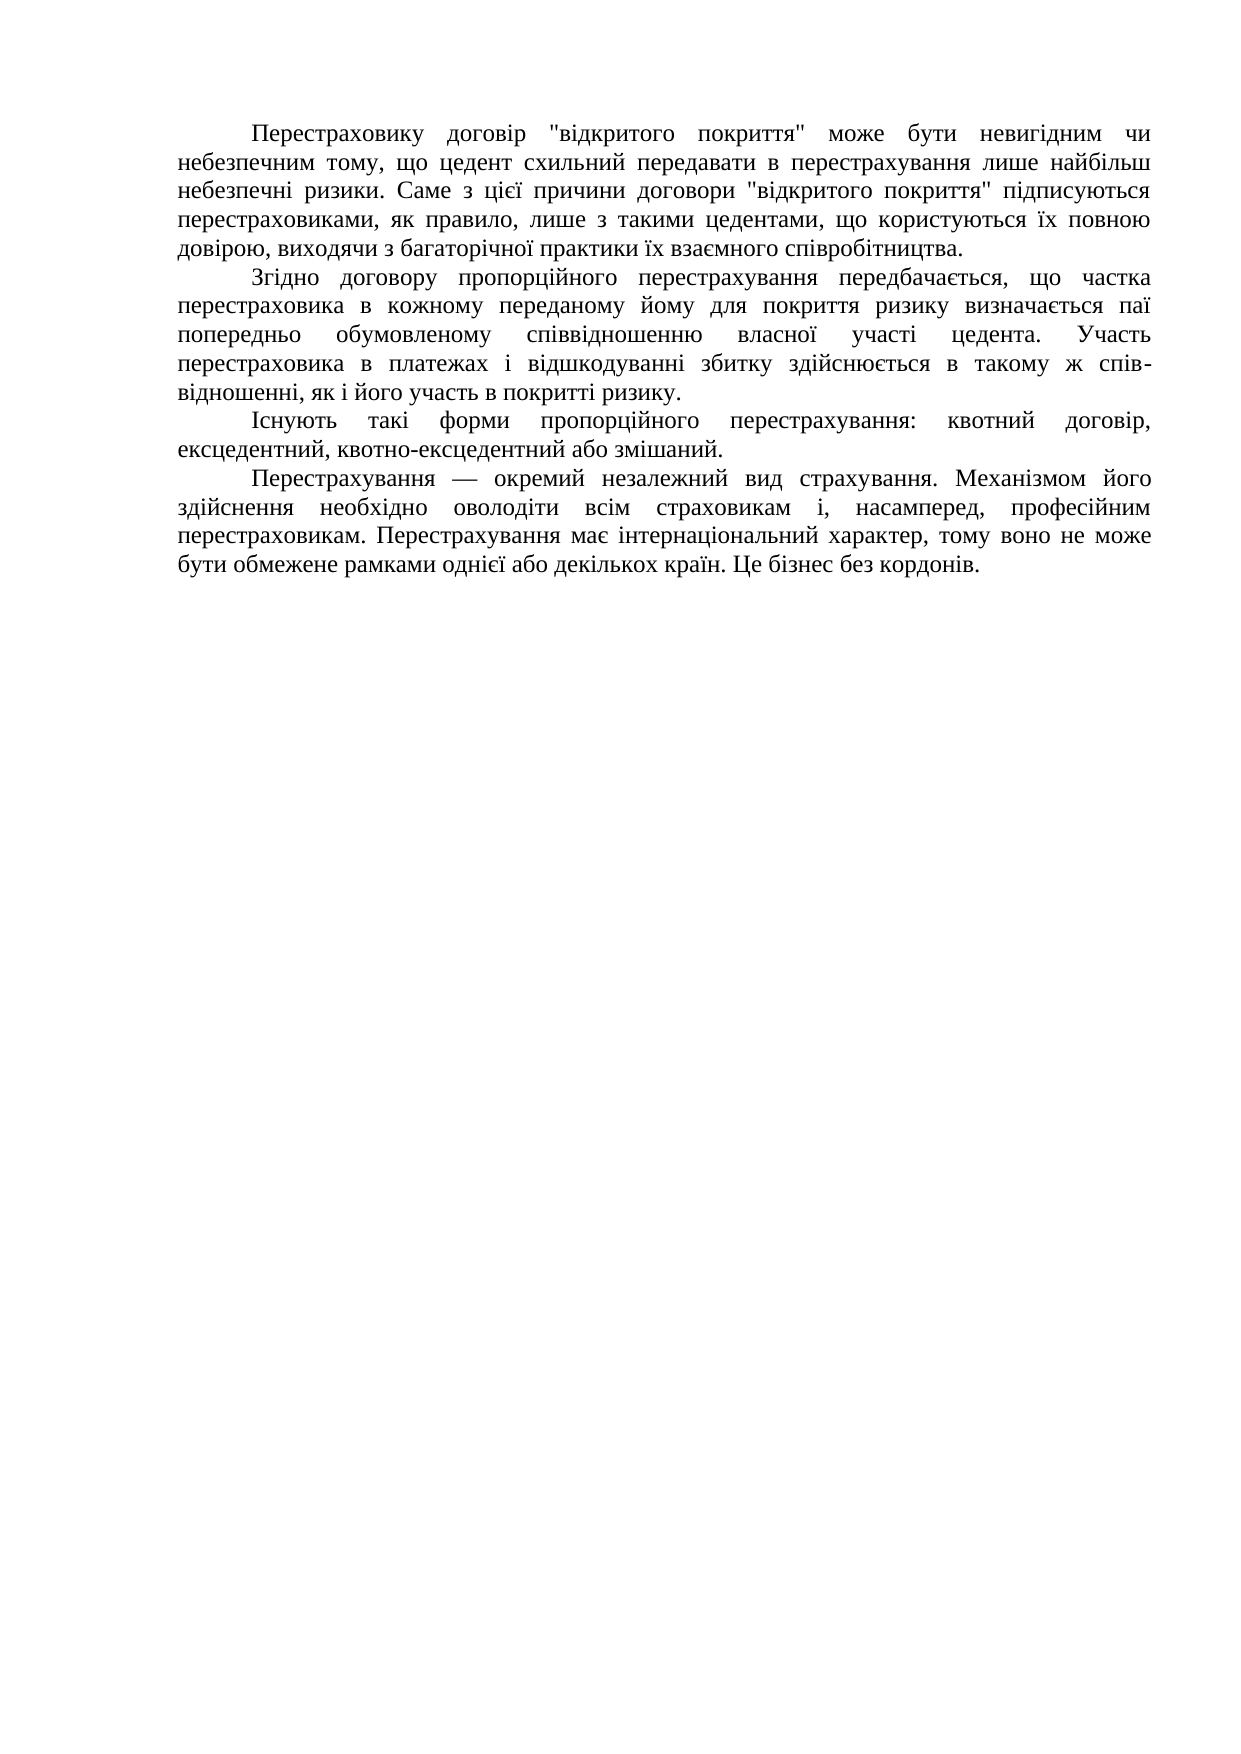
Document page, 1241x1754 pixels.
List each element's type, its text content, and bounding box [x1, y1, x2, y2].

text Згідно договору пропорційного перестрахування передбачається, що частка перестраховика в кожному переданому йому для покриття ризику визначається паї попередньо обумовленому співвідношенню власної участі цедента. Участь перестраховика в платежах і відшкодуванні збитку здійснюється в такому ж співвідношенні, як і його участь в покритті ризику. [177, 262, 1152, 406]
text Перестрахування — окремий незалежний вид страхування. Механізмом його здійснення необхідно оволодіти всім страховикам і, насамперед, професійним перестраховикам. Перестрахування має інтернаціональний характер, тому воно не може бути обмежене рамками однієї або декількох країн. Це бізнес без кордонів. [177, 463, 1152, 578]
text Існують такі форми пропорційного перестрахування: квотний договір, ексцедентний, квотно-ексцедентний або змішаний. [177, 406, 1152, 463]
text Перестраховику договір "відкритого покриття" може бути невигідним чи небезпечним тому, що цедент схильний передавати в перестрахування лише найбільш небезпечні ризики. Саме з цієї причини договори "відкритого покриття" підписуються перестраховиками, як правило, лише з такими цедентами, що користуються їх повною довірою, виходячи з багаторічної практики їх взаємного співробітництва. [177, 118, 1152, 262]
